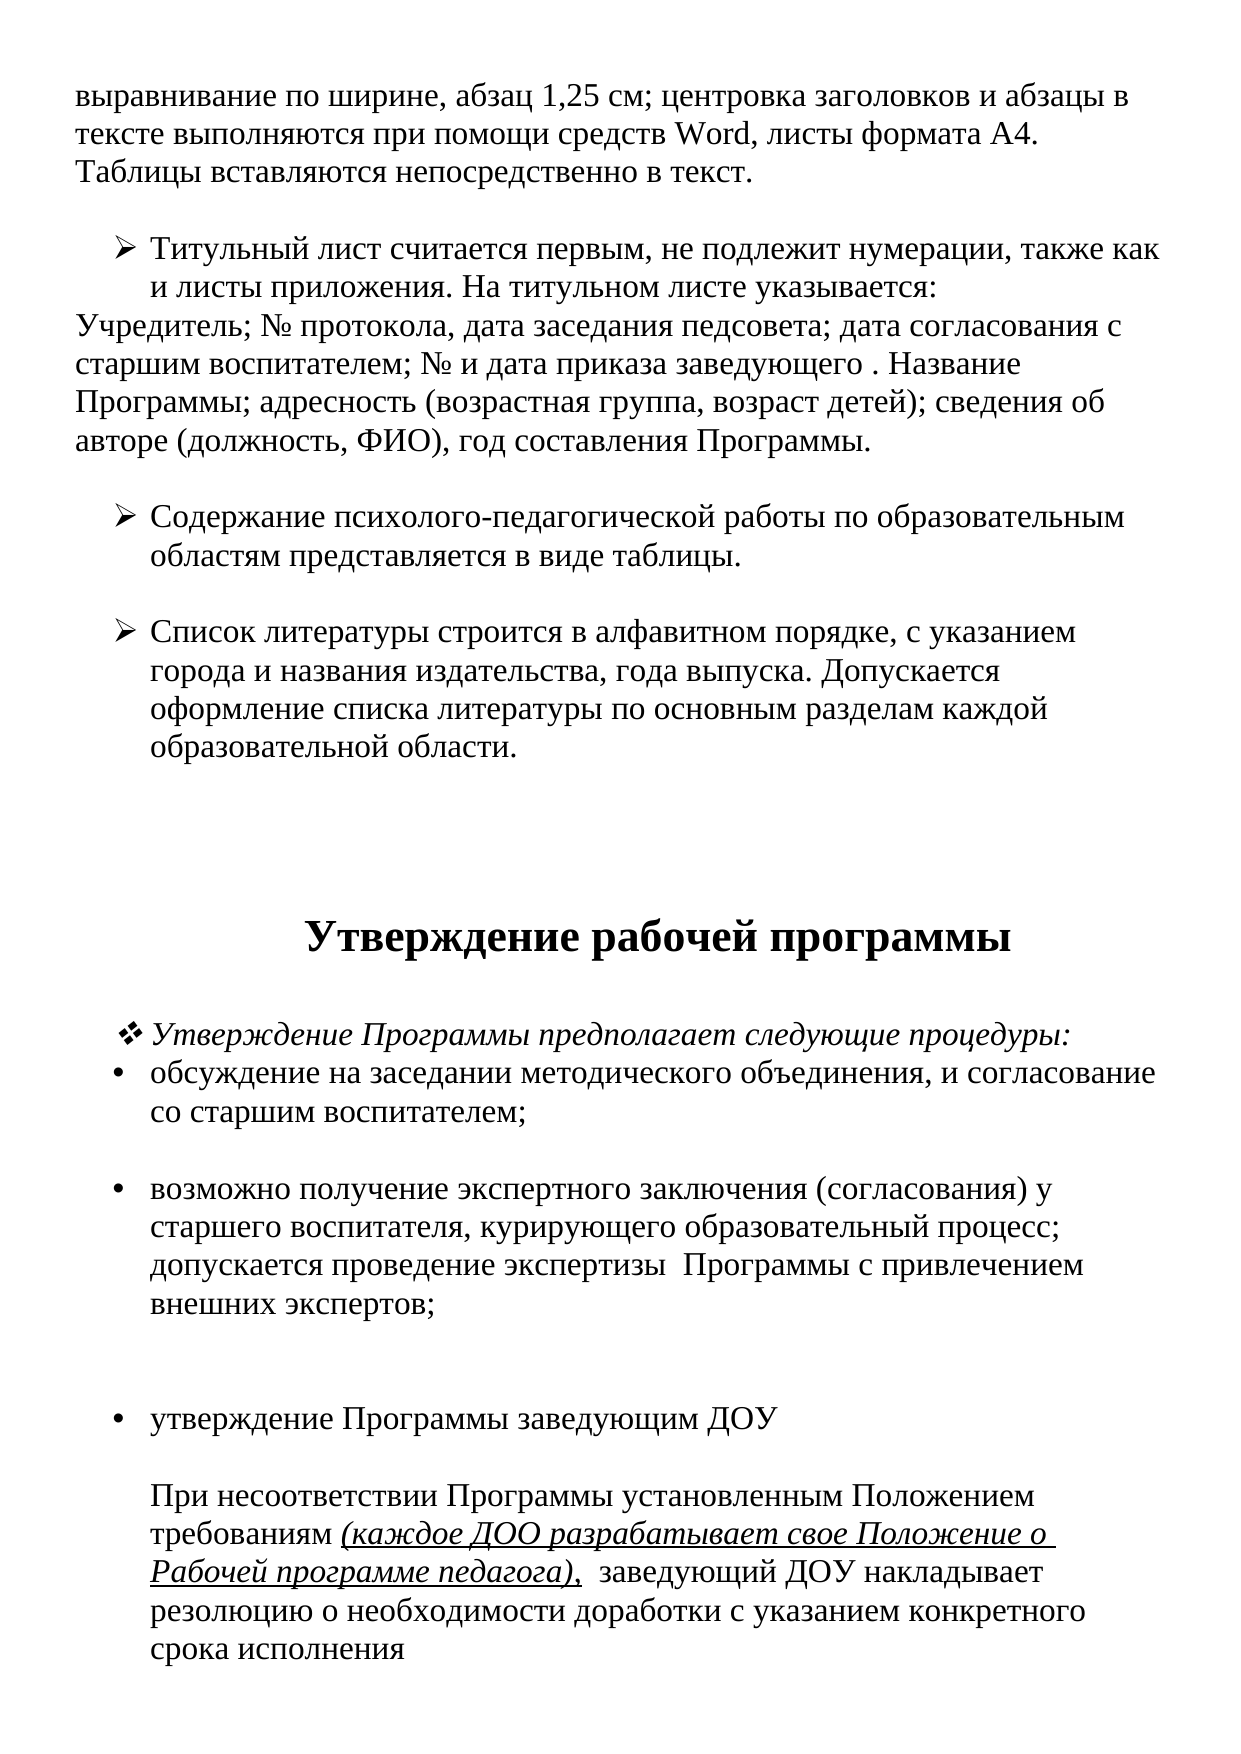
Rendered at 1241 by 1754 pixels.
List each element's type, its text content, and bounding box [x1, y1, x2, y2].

text Утверждение рабочей программы [150, 909, 1165, 961]
list Титульный лист считается первым, не подлежит нумерации, также как и листы приложения. На титульном листе указывается: [112, 228, 1165, 305]
list возможно получение экспертного заключения (согласования) у старшего воспитателя, курирующего образовательный процесс; допускается проведение экспертизы Программы с привлечением внешних экспертов; [112, 1168, 1165, 1321]
list Утверждение Программы предполагает следующие процедуры: [112, 1014, 1165, 1052]
text При несоответствии Программы установленным Положением требованиям (каждое ДОО разрабатывает свое Положение о Рабочей программе педагога), заведующий ДОУ накладывает резолюцию о необходимости доработки с указанием конкретного срока исполнения [150, 1475, 1165, 1666]
text выравнивание по ширине, абзац 1,25 см; центровка заголовков и абзацы в тексте выполняются при помощи средств Word, листы формата А4. Таблицы вставляются непосредственно в текст. [75, 75, 1165, 190]
list обсуждение на заседании методического объединения, и согласование со старшим воспитателем; [112, 1052, 1165, 1129]
list утверждение Программы заведующим ДОУ [112, 1398, 1165, 1436]
text Учредитель; № протокола, дата заседания педсовета; дата согласования с старшим воспитателем; № и дата приказа заведующего . Название Программы; адресность (возрастная группа, возраст детей); сведения об авторе (должность, ФИО), год составления Программы. [75, 305, 1165, 458]
list Список литературы строится в алфавитном порядке, с указанием города и названия издательства, года выпуска. Допускается оформление списка литературы по основным разделам каждой образовательной области. [112, 612, 1165, 765]
list Содержание психолого-педагогической работы по образовательным областям представляется в виде таблицы. [112, 497, 1165, 573]
